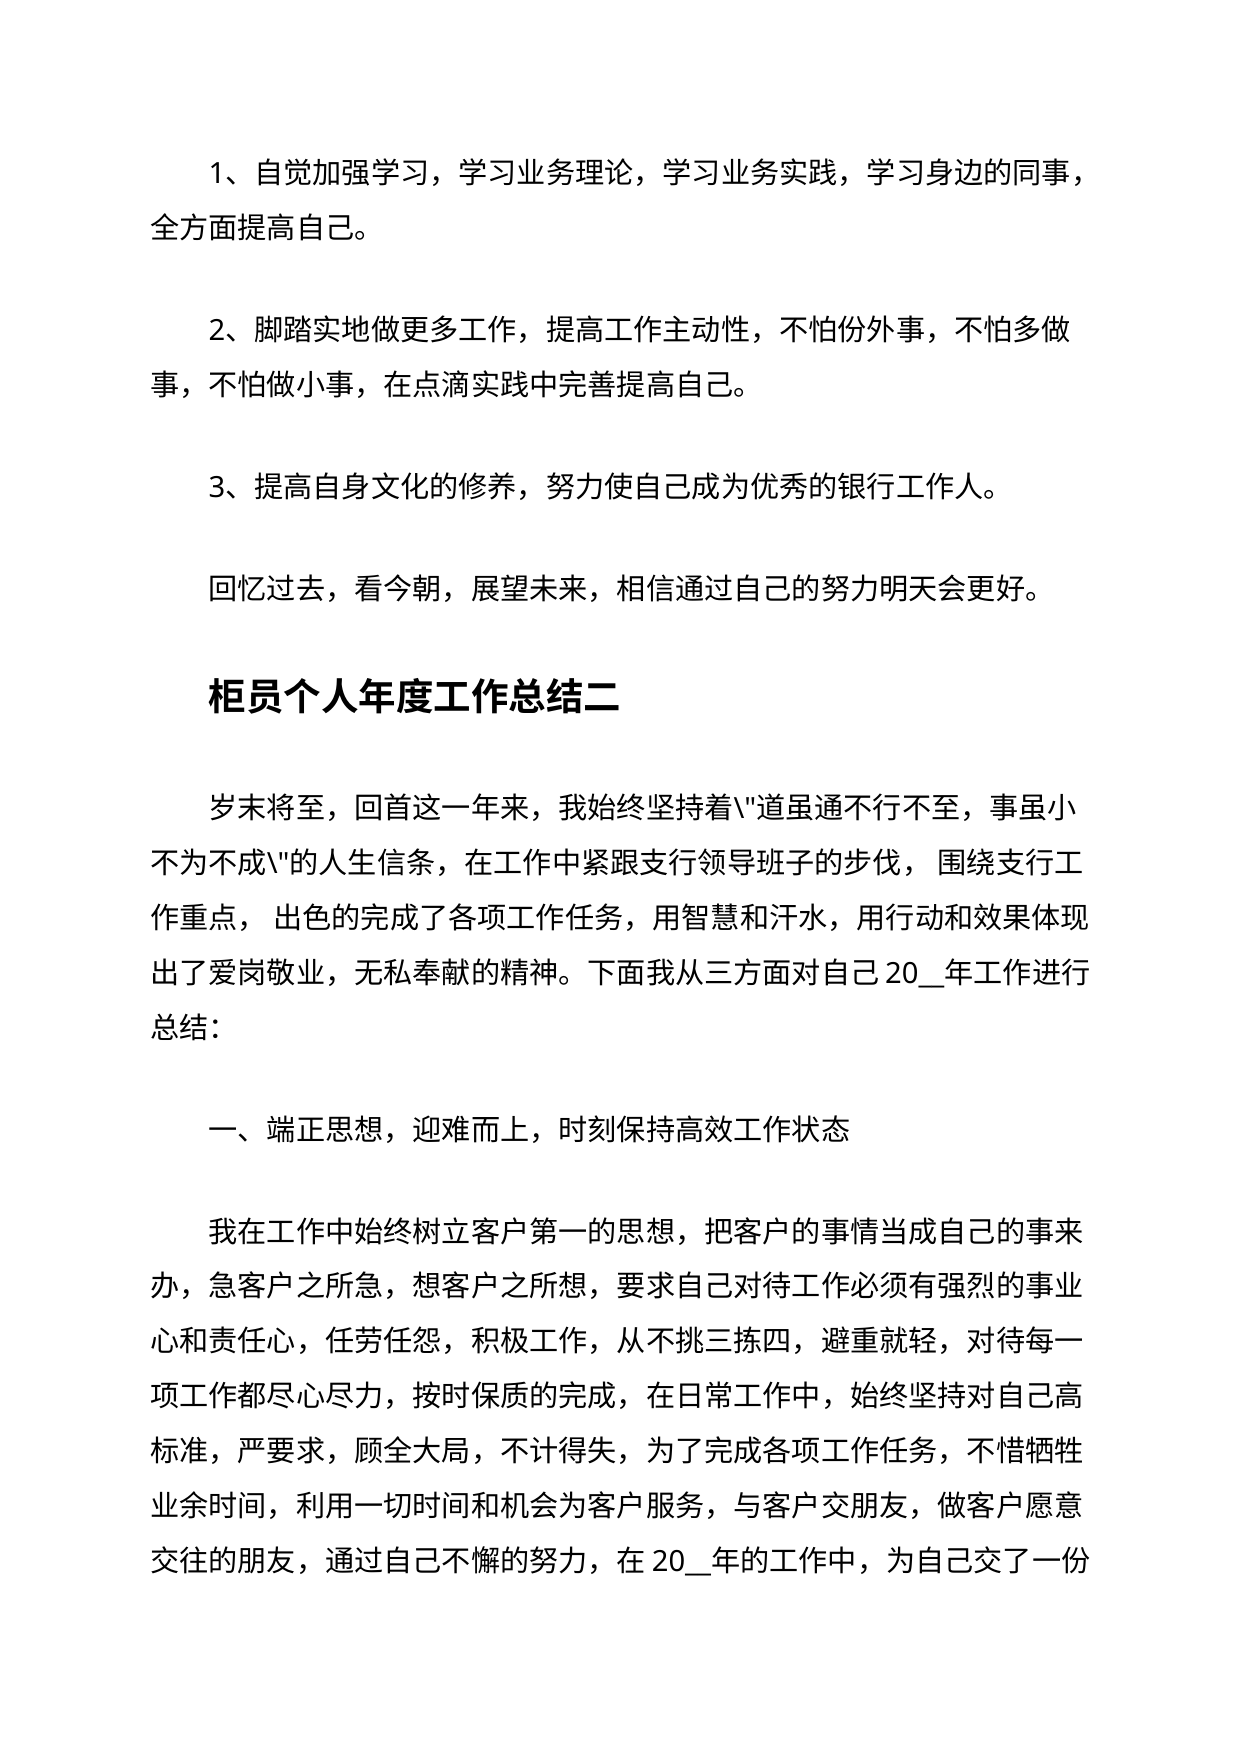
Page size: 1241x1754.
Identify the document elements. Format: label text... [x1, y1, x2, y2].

text 岁末将至，回首这一年来，我始终坚持着\"道虽通不行不至，事虽小不为不成\"的人生信条，在工作中紧跟支行领导班子的步伐， 围绕支行工作重点， 出色的完成了各项工作任务，用智慧和汗水，用行动和效果体现出了爱岗敬业，无私奉献的精神。下面我从三方面对自己20__年工作进行总结： [150, 785, 1090, 1047]
text 3、提高自身文化的修养，努力使自己成为优秀的银行工作人。 [150, 463, 1090, 506]
text 柜员个人年度工作总结二 [150, 667, 1090, 722]
text 回忆过去，看今朝，展望未来，相信通过自己的努力明天会更好。 [150, 566, 1090, 608]
text 一、端正思想，迎难而上，时刻保持高效工作状态 [150, 1106, 1090, 1149]
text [150, 1208, 1090, 1580]
text 1、自觉加强学习，学习业务理论，学习业务实践，学习身边的同事，全方面提高自己。 [150, 150, 1090, 247]
text 2、脚踏实地做更多工作，提高工作主动性，不怕份外事，不怕多做事，不怕做小事，在点滴实践中完善提高自己。 [150, 307, 1090, 404]
